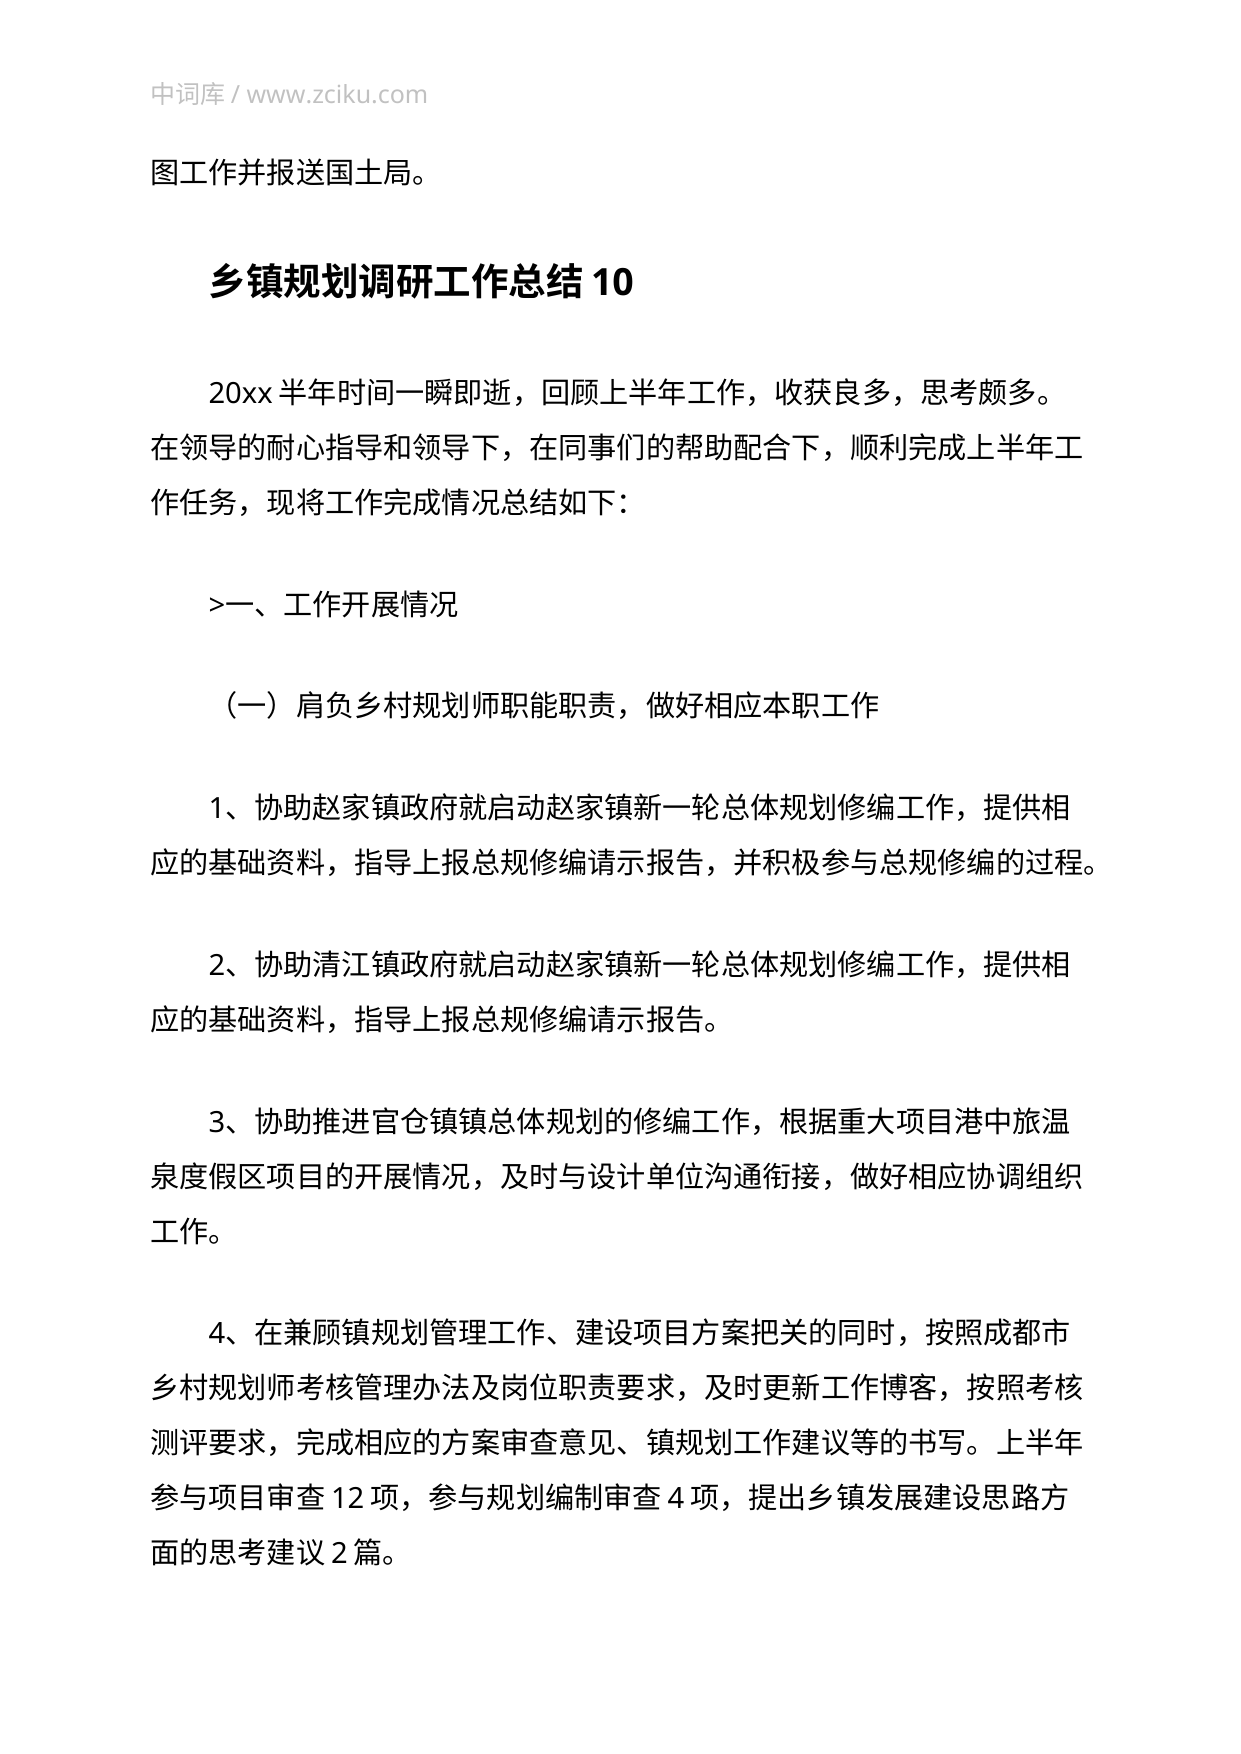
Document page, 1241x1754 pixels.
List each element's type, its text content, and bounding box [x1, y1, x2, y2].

text 乡镇规划调研工作总结10 [150, 252, 1090, 306]
text 3、协助推进官仓镇镇总体规划的修编工作，根据重大项目港中旅温泉度假区项目的开展情况，及时与设计单位沟通衔接，做好相应协调组织工作。 [150, 1098, 1090, 1251]
text >一、工作开展情况 [150, 581, 1090, 623]
text 2、协助清江镇政府就启动赵家镇新一轮总体规划修编工作，提供相应的基础资料，指导上报总规修编请示报告。 [150, 942, 1090, 1039]
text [150, 150, 1090, 192]
text 1、协助赵家镇政府就启动赵家镇新一轮总体规划修编工作，提供相应的基础资料，指导上报总规修编请示报告，并积极参与总规修编的过程。 [150, 785, 1090, 882]
text 20xx半年时间一瞬即逝，回顾上半年工作，收获良多，思考颇多。在领导的耐心指导和领导下，在同事们的帮助配合下，顺利完成上半年工作任务，现将工作完成情况总结如下： [150, 369, 1090, 522]
text 4、在兼顾镇规划管理工作、建设项目方案把关的同时，按照成都市乡村规划师考核管理办法及岗位职责要求，及时更新工作博客，按照考核测评要求，完成相应的方案审查意见、镇规划工作建议等的书写。上半年参与项目审查12项，参与规划编制审查4项，提出乡镇发展建设思路方面的思考建议2篇。 [150, 1310, 1090, 1572]
text （一）肩负乡村规划师职能职责，做好相应本职工作 [150, 683, 1090, 725]
